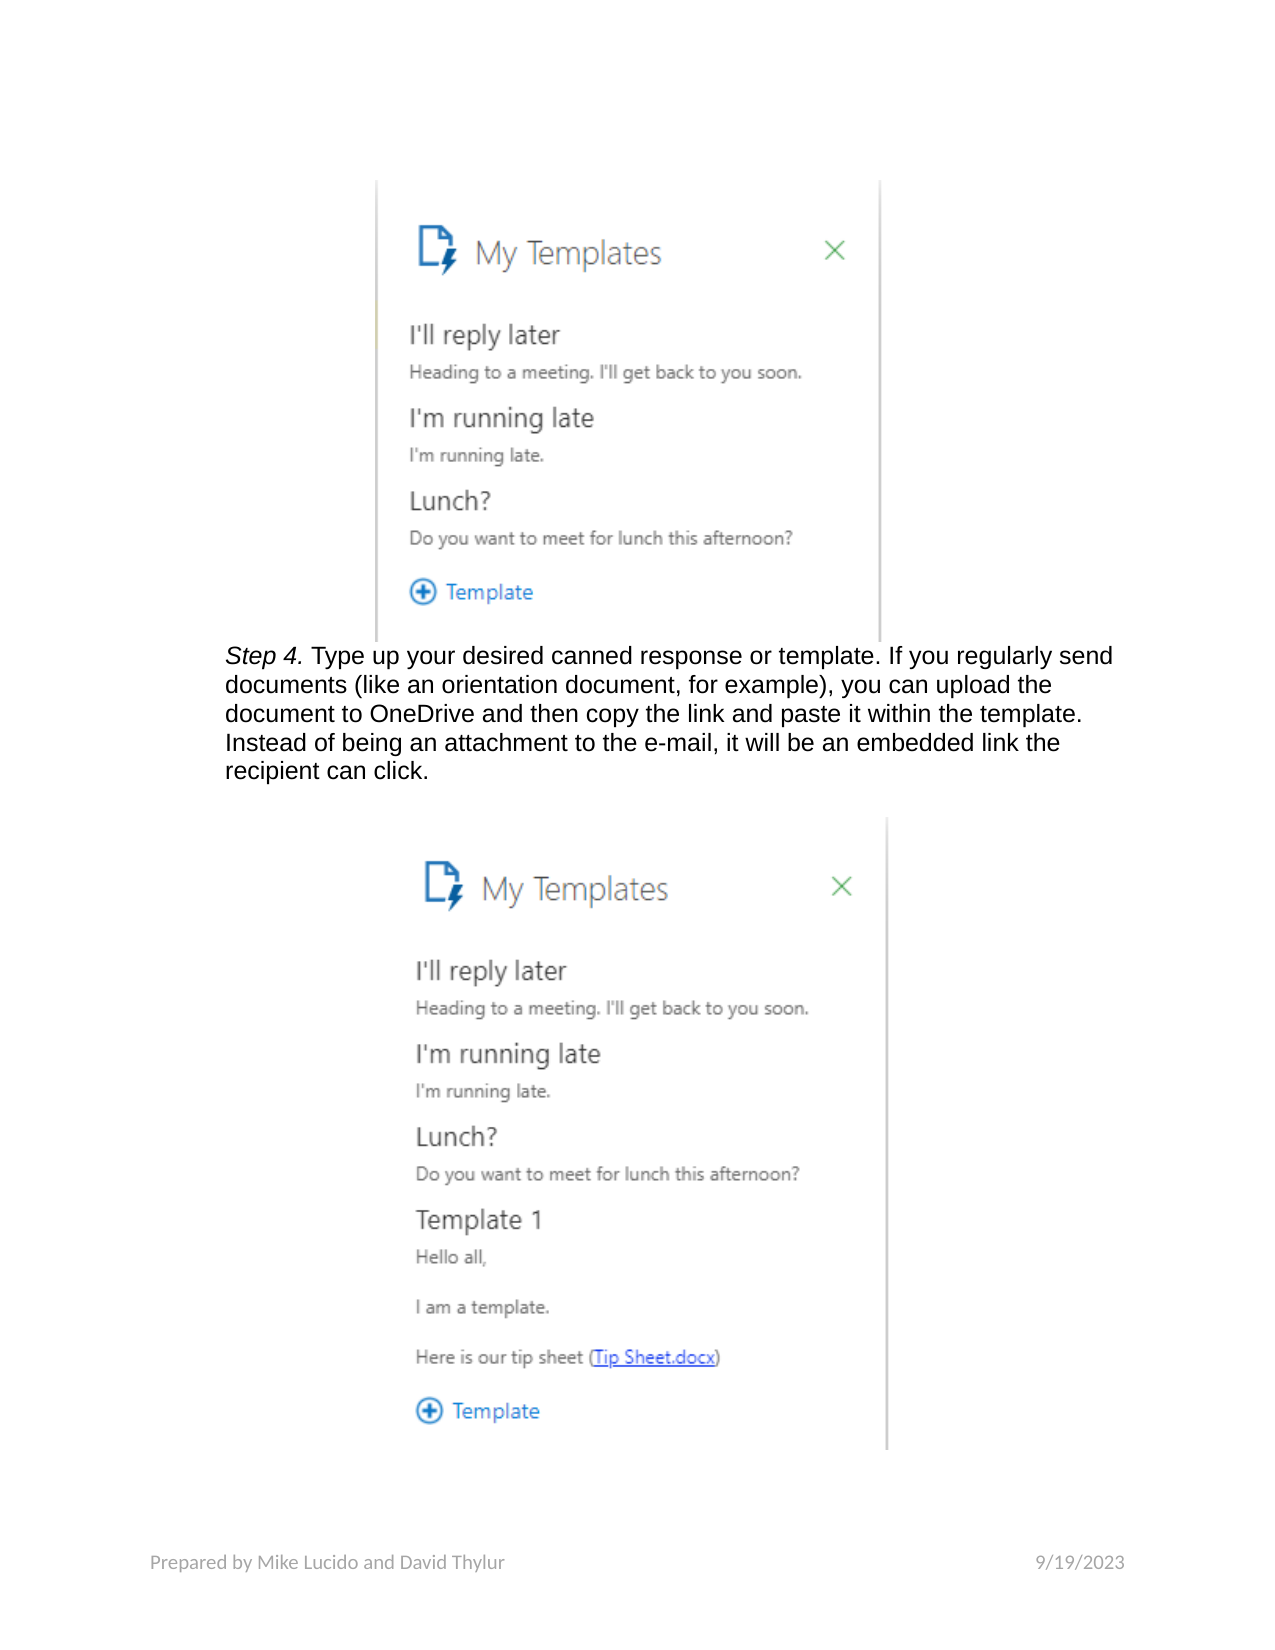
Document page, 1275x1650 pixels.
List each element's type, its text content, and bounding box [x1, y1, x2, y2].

picture [386, 817, 889, 1450]
picture [375, 180, 882, 642]
